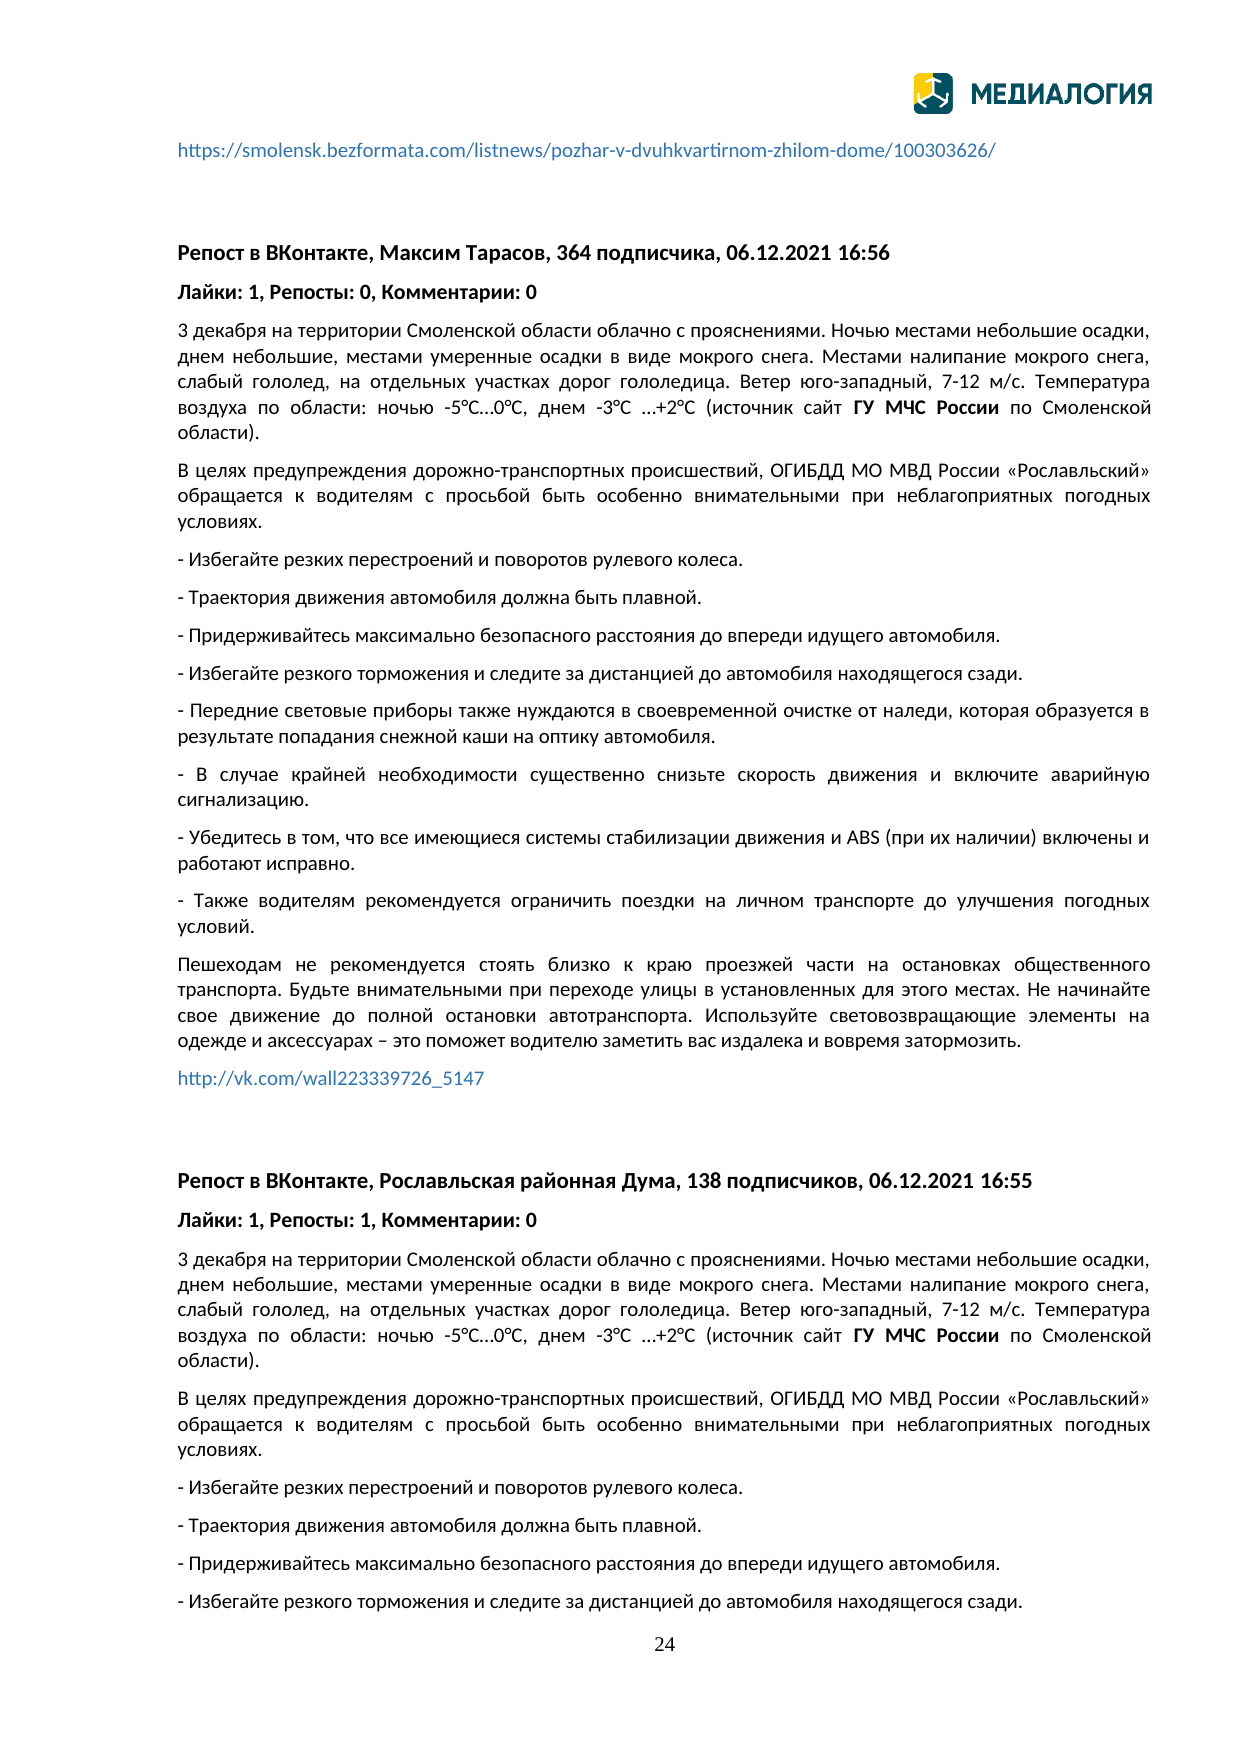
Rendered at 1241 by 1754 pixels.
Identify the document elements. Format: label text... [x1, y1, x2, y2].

text - Придерживайтесь максимально безопасного расстояния до впереди идущего автомобиля. [177, 622, 1152, 647]
text - Траектория движения автомобиля должна быть плавной. [177, 1512, 1152, 1537]
text В целях предупреждения дорожно-транспортных происшествий, ОГИБДД МО МВД России «Рославльский» обращается к водителям с просьбой быть особенно внимательными при неблагоприятных погодных условиях. [177, 1385, 1152, 1462]
picture [913, 73, 1152, 114]
text Пешеходам не рекомендуется стоять близко к краю проезжей части на остановках общественного транспорта. Будьте внимательными при переходе улицы в установленных для этого местах. Не начинайте свое движение до полной остановки автотранспорта. Используйте световозвращающие элементы на одежде и аксессуарах – это поможет водителю заметить вас издалека и вовремя затормозить. [177, 951, 1152, 1053]
text 3 декабря на территории Смоленской области облачно с прояснениями. Ночью местами небольшие осадки, днем небольшие, местами умеренные осадки в виде мокрого снега. Местами налипание мокрого снега, слабый гололед, на отдельных участках дорог гололедица. Ветер юго-западный, 7-12 м/с. Температура воздуха по области: ночью -5°C…0°C, днем -3°C …+2°C (источник сайт ГУ МЧС России по Смоленской области). [177, 1246, 1152, 1373]
text Лайки: 1, Репосты: 0, Комментарии: 0 [177, 278, 1152, 305]
text - Избегайте резких перестроений и поворотов рулевого колеса. [177, 546, 1152, 571]
text В целях предупреждения дорожно-транспортных происшествий, ОГИБДД МО МВД России «Рославльский» обращается к водителям с просьбой быть особенно внимательными при неблагоприятных погодных условиях. [177, 457, 1152, 533]
text - Передние световые приборы также нуждаются в своевременной очистке от наледи, которая образуется в результате попадания снежной каши на оптику автомобиля. [177, 698, 1152, 748]
text - Траектория движения автомобиля должна быть плавной. [177, 584, 1152, 609]
text - Также водителям рекомендуется ограничить поездки на личном транспорте до улучшения погодных условий. [177, 888, 1152, 938]
text - Убедитесь в том, что все имеющиеся системы стабилизации движения и ABS (при их наличии) включены и работают исправно. [177, 824, 1152, 875]
text 3 декабря на территории Смоленской области облачно с прояснениями. Ночью местами небольшие осадки, днем небольшие, местами умеренные осадки в виде мокрого снега. Местами налипание мокрого снега, слабый гололед, на отдельных участках дорог гололедица. Ветер юго-западный, 7-12 м/с. Температура воздуха по области: ночью -5°C…0°C, днем -3°C …+2°C (источник сайт ГУ МЧС России по Смоленской области). [177, 318, 1152, 445]
text https://smolensk.bezformata.com/listnews/pozhar-v-dvuhkvartirnom-zhilom-dome/100303626/ [177, 137, 1152, 163]
text - Избегайте резкого торможения и следите за дистанцией до автомобиля находящегося сзади. [177, 660, 1152, 685]
text - Придерживайтесь максимально безопасного расстояния до впереди идущего автомобиля. [177, 1550, 1152, 1575]
text - В случае крайней необходимости существенно снизьте скорость движения и включите аварийную сигнализацию. [177, 761, 1152, 812]
text Репост в ВКонтакте, Рославльская районная Дума, 138 подписчиков, 06.12.2021 16:55 [177, 1166, 1152, 1194]
text - Избегайте резких перестроений и поворотов рулевого колеса. [177, 1474, 1152, 1499]
text Лайки: 1, Репосты: 1, Комментарии: 0 [177, 1207, 1152, 1233]
text Репост в ВКонтакте, Максим Тарасов, 364 подписчика, 06.12.2021 16:56 [177, 238, 1152, 266]
text - Избегайте резкого торможения и следите за дистанцией до автомобиля находящегося сзади. [177, 1588, 1152, 1613]
text http://vk.com/wall223339726_5147 [177, 1065, 1152, 1091]
